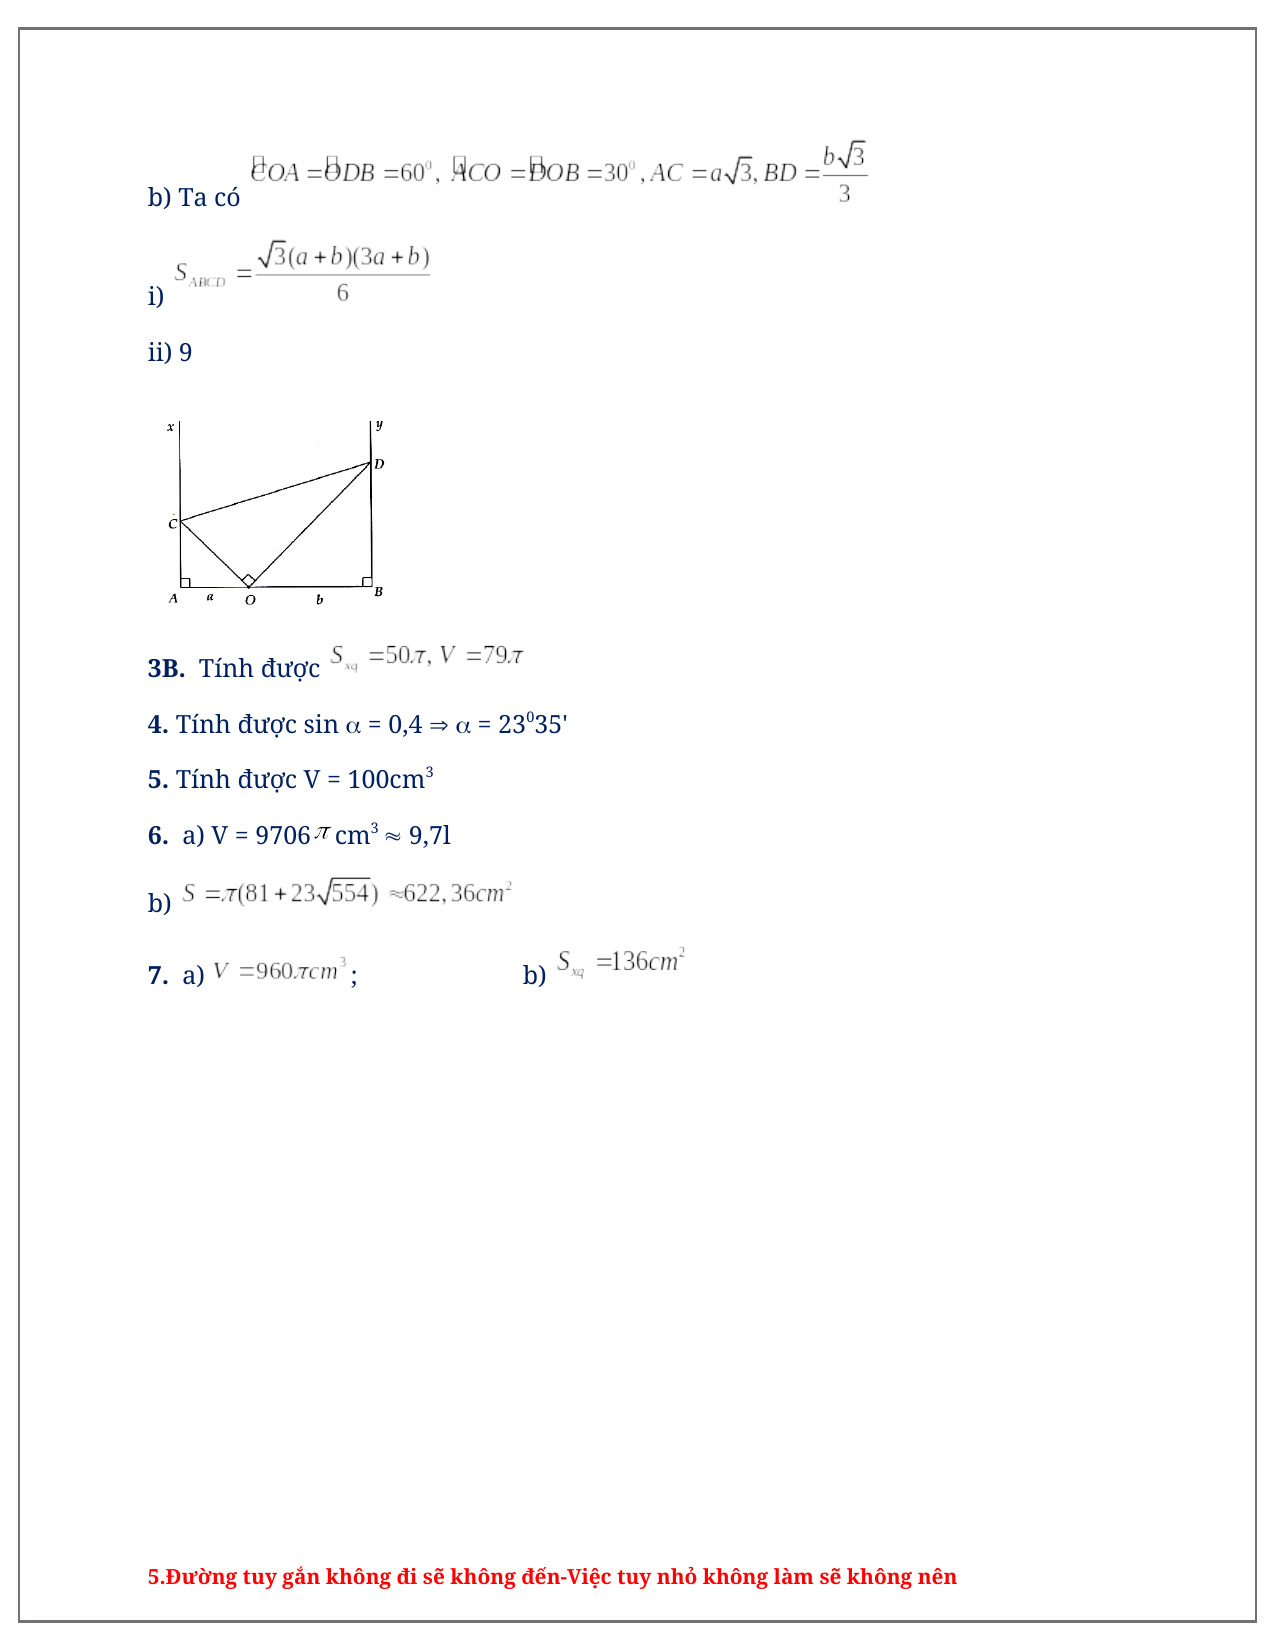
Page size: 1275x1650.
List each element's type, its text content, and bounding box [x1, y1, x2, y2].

text 5. Tính được V = 100cm3 [148, 762, 1157, 796]
text 7. a) ; b) [148, 942, 1157, 991]
text i) [148, 235, 1157, 313]
text 6. a) V = 9706cm3 9,7l [148, 818, 1157, 852]
text b) Ta có [148, 136, 1157, 214]
text b) [148, 874, 1157, 920]
text 4. Tính được sin = 0,4 = 23035' [148, 706, 1157, 740]
picture [147, 390, 398, 618]
text ii) 9 [148, 335, 1157, 369]
text 3B. Tính được [148, 638, 1157, 684]
